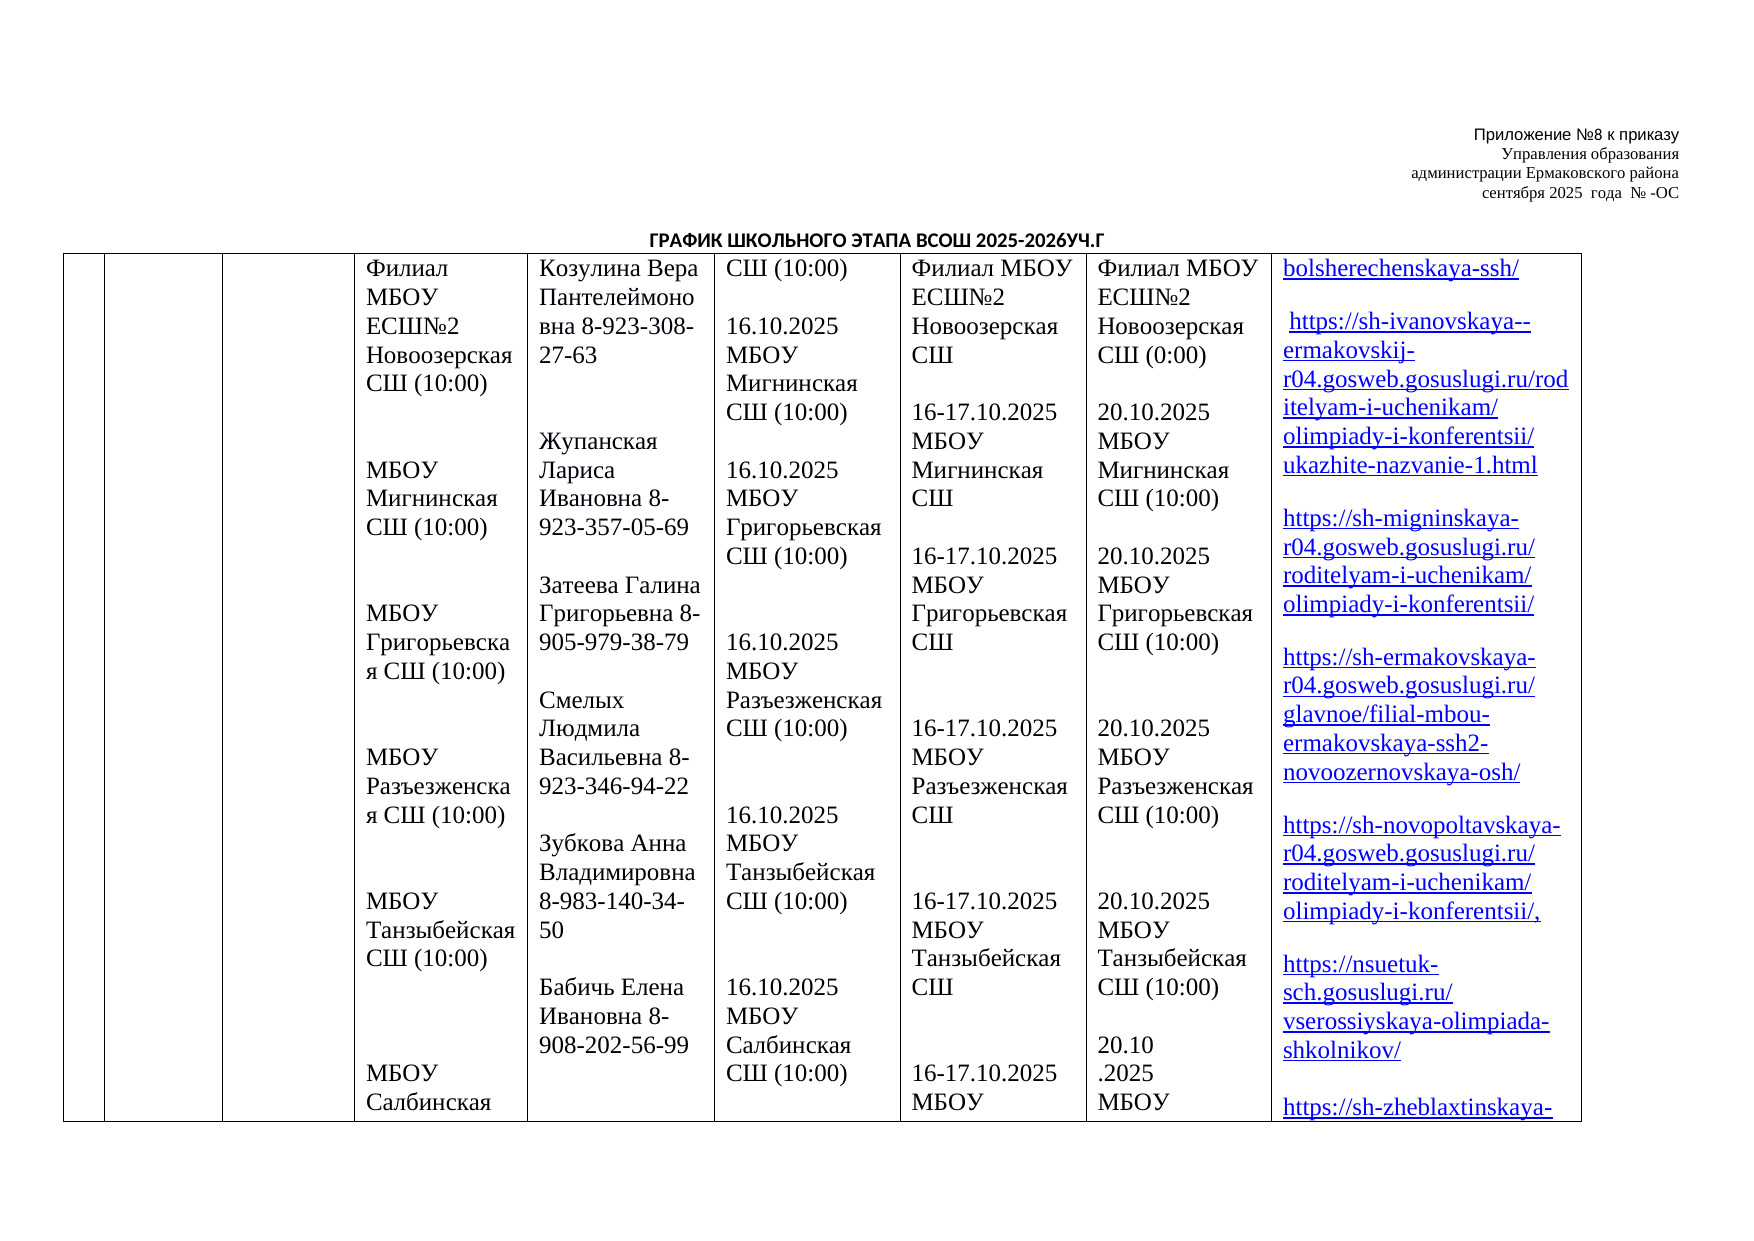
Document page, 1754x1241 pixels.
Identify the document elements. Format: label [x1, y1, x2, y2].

table_cell [528, 254, 714, 1121]
table_cell [355, 254, 527, 1121]
table_cell [901, 254, 1086, 1121]
table_cell [1087, 254, 1271, 1121]
